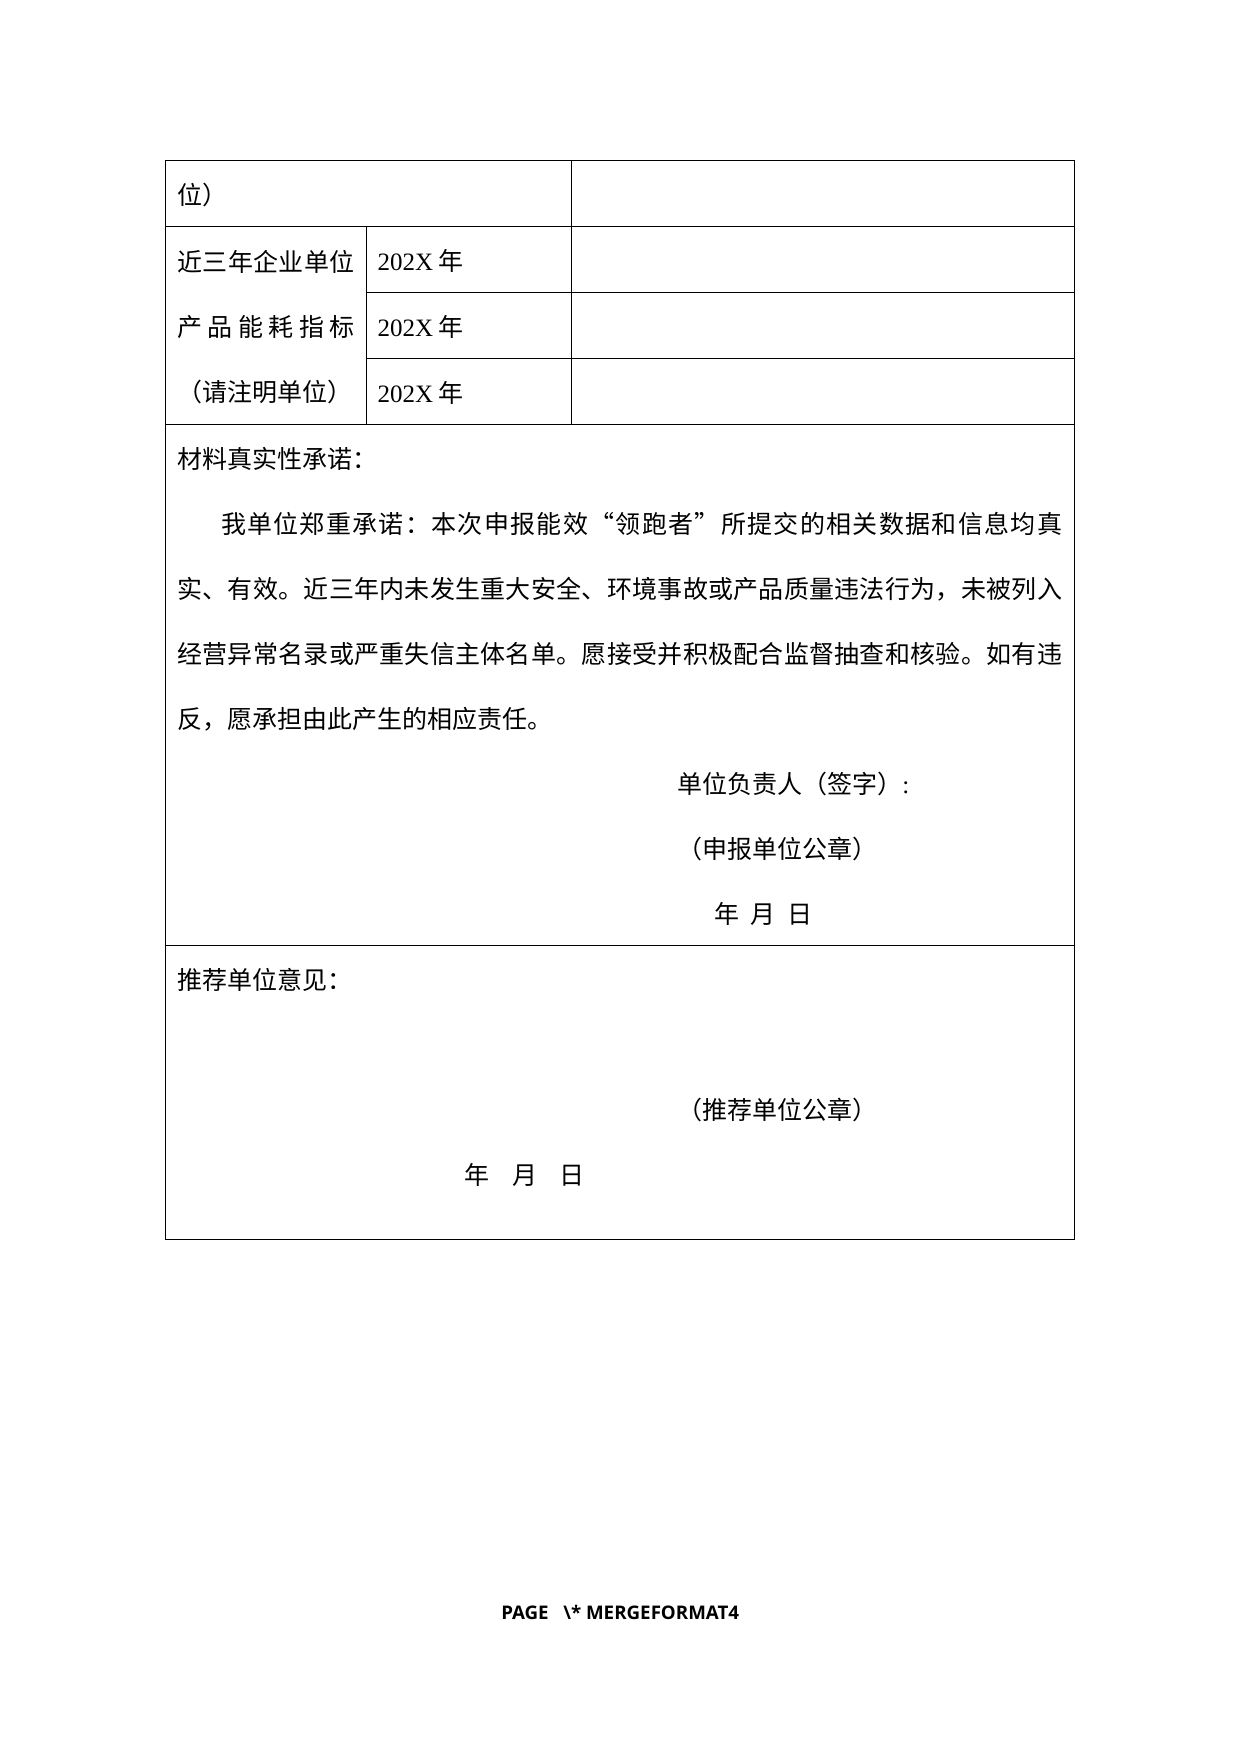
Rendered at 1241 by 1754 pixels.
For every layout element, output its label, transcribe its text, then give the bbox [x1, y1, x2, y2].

table_cell 能耗限额标准准入值（请注明单位） [166, 161, 571, 226]
table_cell 推荐单位意见： （推荐单位公章） 年 月 日 [166, 946, 1074, 1238]
table_cell 202X年 [367, 227, 571, 292]
table_cell 近三年企业单位产品能耗指标（请注明单位） [166, 227, 366, 424]
table_cell 202X年 [367, 293, 571, 358]
table_cell [572, 293, 1074, 358]
table_cell [572, 161, 1074, 226]
table_cell 202X年 [367, 359, 571, 424]
table_cell [572, 227, 1074, 292]
table_cell 材料真实性承诺： 我单位郑重承诺：本次申报能效“领跑者”所提交的相关数据和信息均真实、有效。近三年内未发生重大安全、环境事故或产品质量违法行为，未被列入经营异常名录或严重失信主体名单。愿接受并积极配合监督抽查和核验。如有违反，愿承担由此产生的相应责任。 单位负责人（签字）: （申报单位公章） 年 月 日 [166, 425, 1074, 945]
table_cell [572, 359, 1074, 424]
